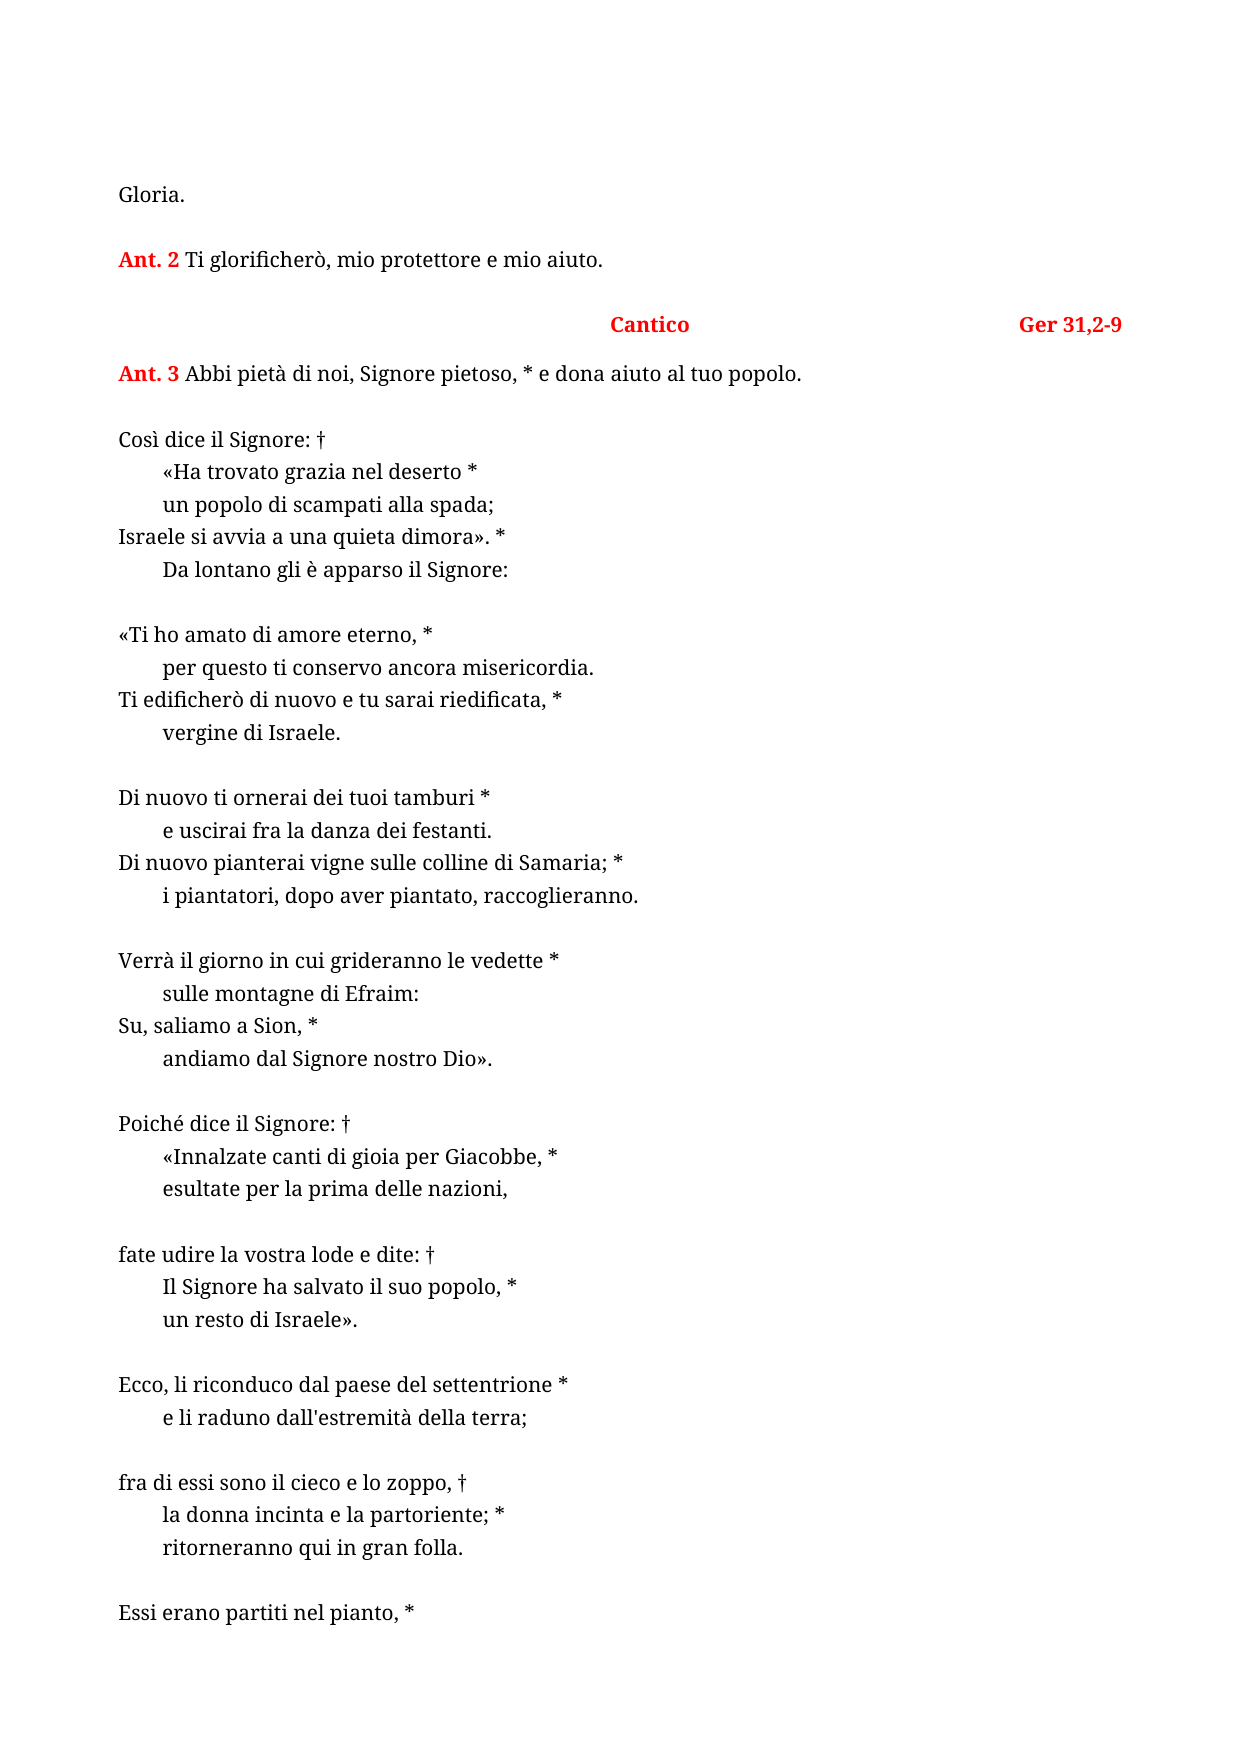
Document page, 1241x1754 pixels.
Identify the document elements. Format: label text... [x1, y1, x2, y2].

text Così dice il Signore: † [118, 425, 1122, 453]
text Essi erano partiti nel pianto, * [118, 1598, 1122, 1627]
text ritorneranno qui in gran folla. [118, 1533, 1122, 1562]
text «Innalzate canti di gioia per Giacobbe, * [118, 1142, 1122, 1170]
text Di nuovo ti ornerai dei tuoi tamburi * [118, 783, 1122, 812]
text sulle montagne di Efraim: [118, 979, 1122, 1007]
text la donna incinta e la partoriente; * [118, 1501, 1122, 1529]
text «Ti ho amato di amore eterno, * [118, 620, 1122, 649]
text e li raduno dall'estremità della terra; [118, 1403, 1122, 1431]
text e uscirai fra la danza dei festanti. [118, 816, 1122, 844]
text andiamo dal Signore nostro Dio». [118, 1044, 1122, 1073]
text un resto di Israele». [118, 1305, 1122, 1333]
text per questo ti conservo ancora misericordia. [118, 653, 1122, 681]
text Il Signore ha salvato il suo popolo, * [118, 1272, 1122, 1301]
text un popolo di scampati alla spada; [118, 490, 1122, 518]
text Ecco, li riconduco dal paese del settentrione * [118, 1370, 1122, 1399]
text esultate per la prima delle nazioni, [118, 1174, 1122, 1203]
text Ant. 3 Abbi pietà di noi, Signore pietoso, * e dona aiuto al tuo popolo. [118, 359, 1122, 388]
text fate udire la vostra lode e dite: † [118, 1240, 1122, 1268]
text vergine di Israele. [118, 718, 1122, 747]
text i piantatori, dopo aver piantato, raccoglieranno. [118, 881, 1122, 909]
text Gloria. [118, 180, 1122, 209]
text Cantico Ger 31,2-9 [118, 311, 1122, 339]
text fra di essi sono il cieco e lo zoppo, † [118, 1468, 1122, 1496]
text Ti edificherò di nuovo e tu sarai riedificata, * [118, 686, 1122, 714]
text Verrà il giorno in cui grideranno le vedette * [118, 946, 1122, 975]
text Su, saliamo a Sion, * [118, 1012, 1122, 1040]
text Ant. 2 Ti glorificherò, mio protettore e mio aiuto. [118, 245, 1122, 274]
text «Ha trovato grazia nel deserto * [118, 457, 1122, 486]
text Di nuovo pianterai vigne sulle colline di Samaria; * [118, 848, 1122, 877]
text Poiché dice il Signore: † [118, 1109, 1122, 1138]
text Da lontano gli è apparso il Signore: [118, 555, 1122, 583]
text Israele si avvia a una quieta dimora». * [118, 522, 1122, 551]
